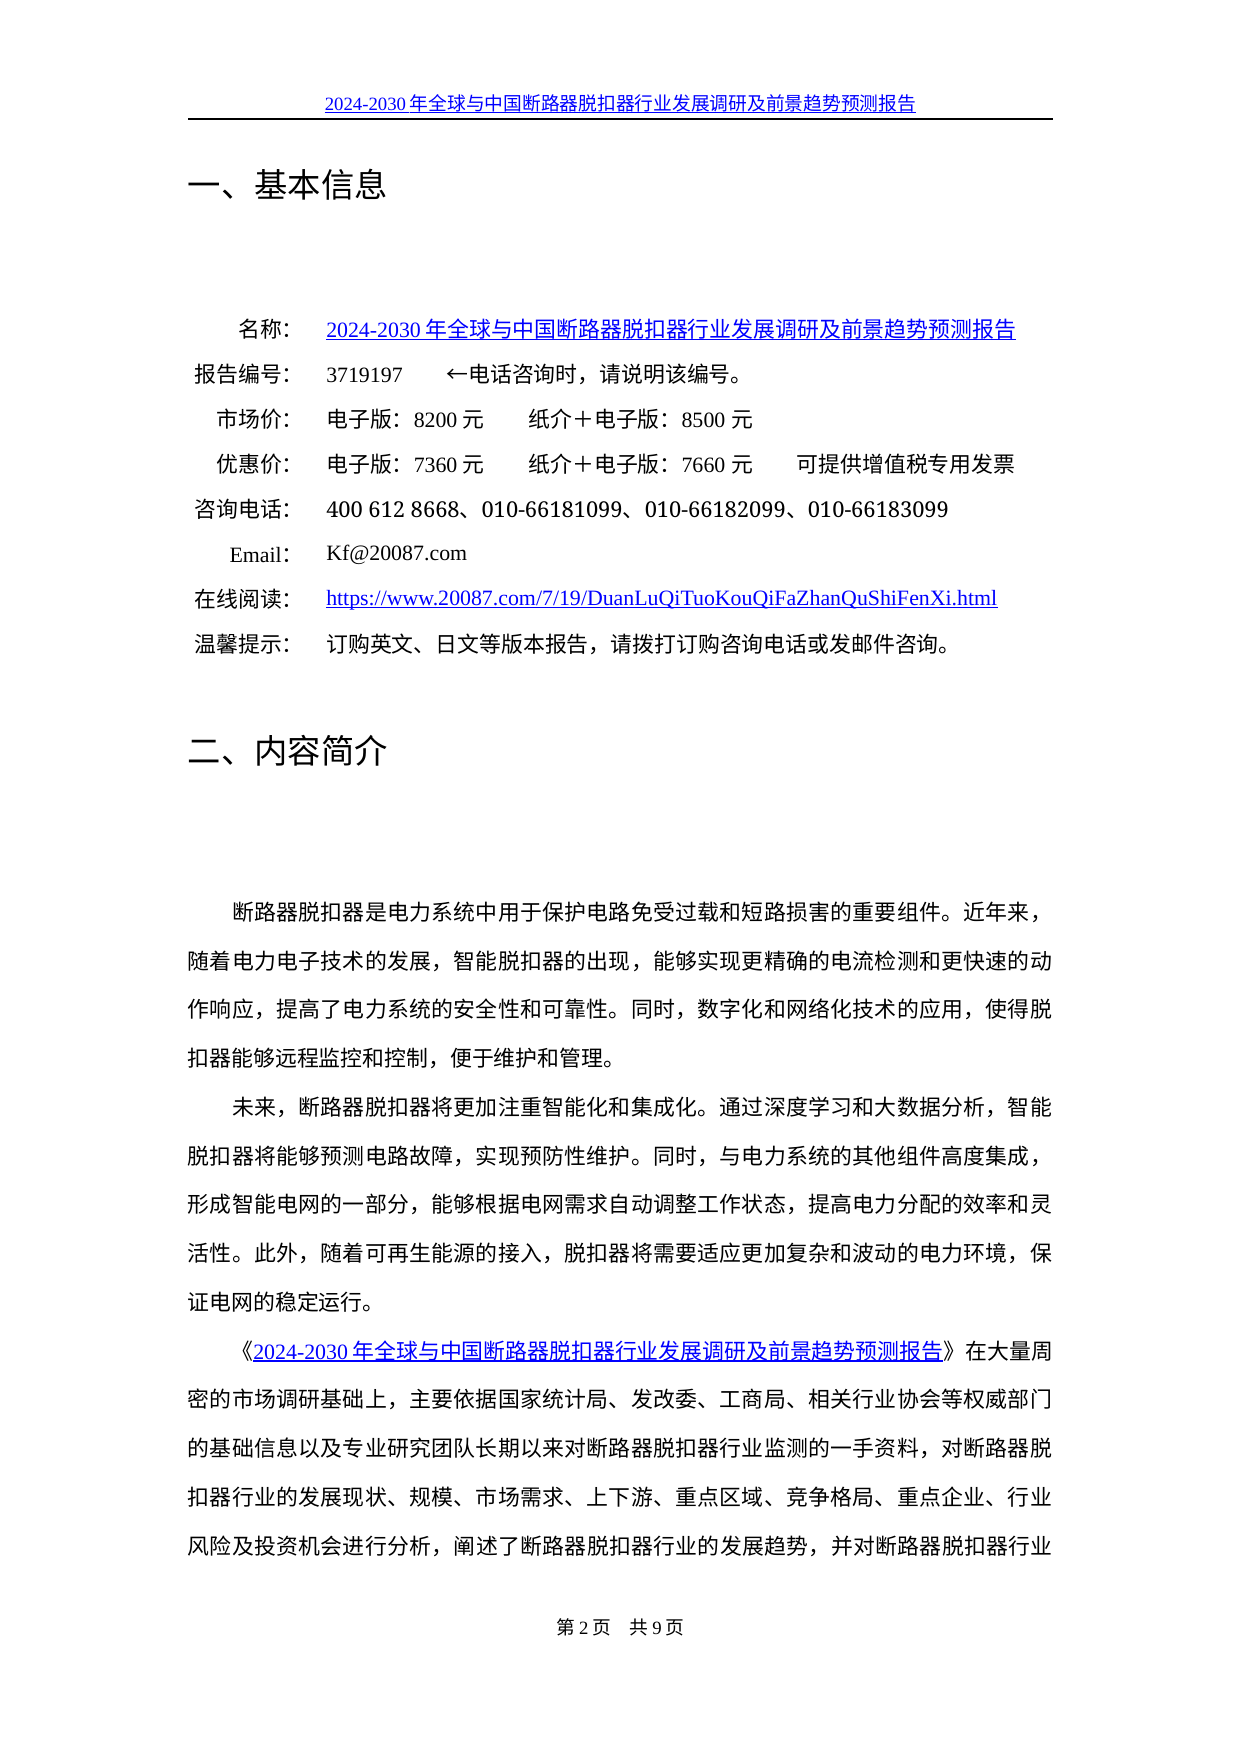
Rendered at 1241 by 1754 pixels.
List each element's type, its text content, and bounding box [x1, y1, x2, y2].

table_cell 在线阅读： [167, 582, 315, 627]
table_cell [315, 582, 1073, 627]
table_cell 优惠价： [167, 447, 315, 492]
table_cell 电子版：8200 元 纸介＋电子版：8500 元 [315, 402, 1073, 447]
table_cell 400 612 8668、010-66181099、010-66182099、010-66183099 [315, 492, 1073, 537]
table_header 名称： [167, 312, 315, 357]
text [187, 894, 1053, 1561]
title 一、基本信息 [187, 150, 1053, 215]
table_cell 咨询电话： [167, 492, 315, 537]
table_cell 3719197 ←电话咨询时，请说明该编号。 [315, 357, 1073, 402]
table_cell 订购英文、日文等版本报告，请拨打订购咨询电话或发邮件咨询。 [315, 627, 1073, 672]
table_cell Email： [167, 537, 315, 582]
table_cell 电子版：7360 元 纸介＋电子版：7660 元 可提供增值税专用发票 [315, 447, 1073, 492]
table_header 2024-2030年全球与中国断路器脱扣器行业发展调研及前景趋势预测报告 [315, 312, 1073, 357]
table_cell 市场价： [167, 402, 315, 447]
table_cell 温馨提示： [167, 627, 315, 672]
table_cell 报告编号： [167, 357, 315, 402]
table_cell Kf@20087.com [315, 537, 1073, 582]
title 二、内容简介 [187, 717, 1053, 782]
